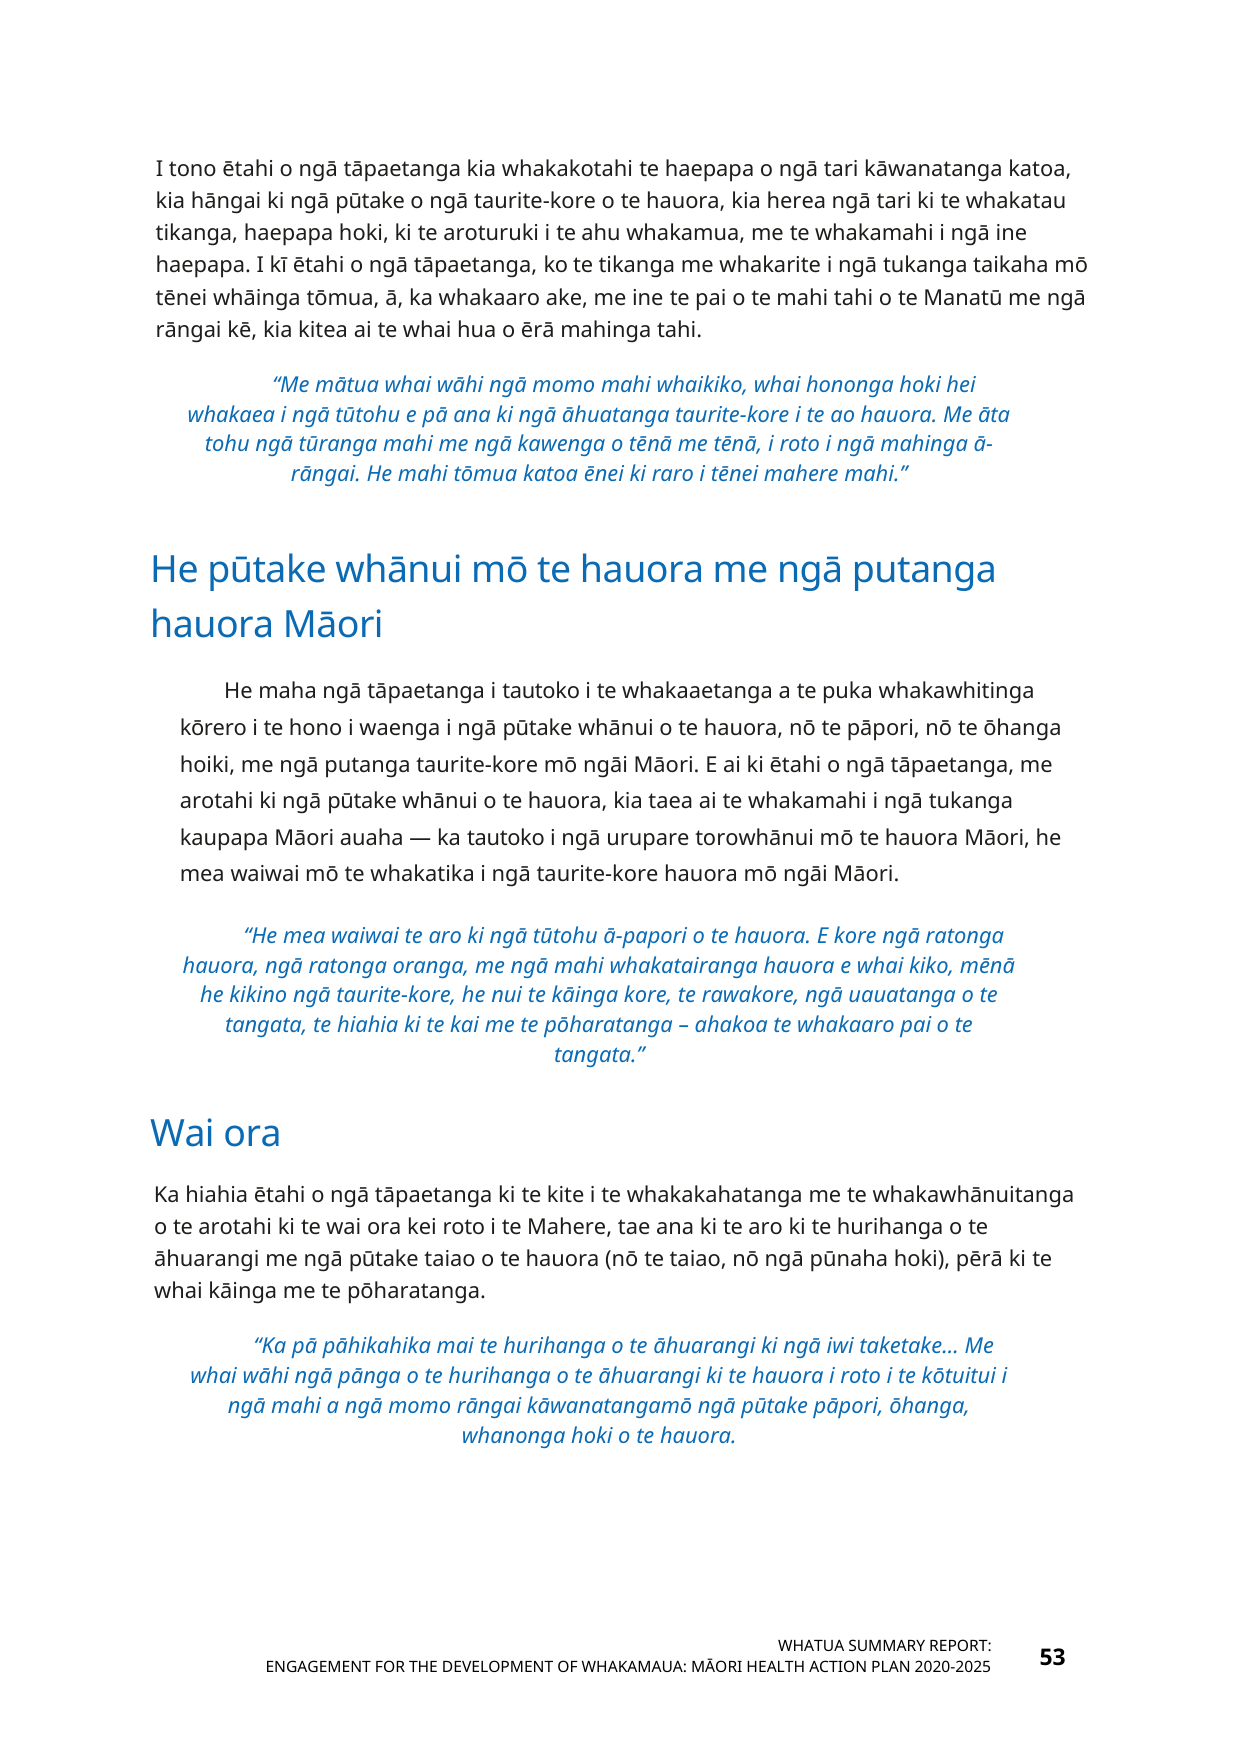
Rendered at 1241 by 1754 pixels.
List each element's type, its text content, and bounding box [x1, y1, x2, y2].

text He maha ngā tāpaetanga i tautoko i te whakaaetanga a te puka whakawhitinga kōrero i te hono i waenga i ngā pūtake whānui o te hauora, nō te pāpori, nō te ōhanga hoiki, me ngā putanga taurite-kore mō ngāi Māori. E ai ki ētahi o ngā tāpaetanga, me arotahi ki ngā pūtake whānui o te hauora, kia taea ai te whakamahi i ngā tukanga kaupapa Māori auaha — ka tautoko i ngā urupare torowhānui mō te hauora Māori, he mea waiwai mō te whakatika i ngā taurite-kore hauora mō ngāi Māori. [179, 676, 1090, 888]
text Ka hiahia ētahi o ngā tāpaetanga ki te kite i te whakakahatanga me te whakawhānuitanga o te arotahi ki te wai ora kei roto i te Mahere, tae ana ki te aro ki te hurihanga o te āhuarangi me ngā pūtake taiao o te hauora (nō te taiao, nō ngā pūnaha hoki), pērā ki te whai kāinga me te pōharatanga. [154, 1176, 1088, 1305]
text “Me mātua whai wāhi ngā momo mahi whaikiko, whai hononga hoki hei whakaea i ngā tūtohu e pā ana ki ngā āhuatanga taurite-kore i te ao hauora. Me āta tohu ngā tūranga mahi me ngā kawenga o tēnā me tēnā, i roto i ngā mahinga ā-rāngai. He mahi tōmua katoa ēnei ki raro i tēnei mahere mahi.” [179, 369, 1021, 488]
text “Ka pā pāhikahika mai te hurihanga o te āhuarangi ki ngā iwi taketake... Me whai wāhi ngā pānga o te hurihanga o te āhuarangi ki te hauora i roto i te kōtuitui i ngā mahi a ngā momo rāngai kāwanatangamō ngā pūtake pāpori, ōhanga, whanonga hoki o te hauora. [179, 1330, 1021, 1449]
text I tono ētahi o ngā tāpaetanga kia whakakotahi te haepapa o ngā tari kāwanatanga katoa, kia hāngai ki ngā pūtake o ngā taurite-kore o te hauora, kia herea ngā tari ki te whakatau tikanga, haepapa hoki, ki te aroturuki i te ahu whakamua, me te whakamahi i ngā ine haepapa. I kī ētahi o ngā tāpaetanga, ko te tikanga me whakarite i ngā tukanga taikaha mō tēnei whāinga tōmua, ā, ka whakaaro ake, me ine te pai o te mahi tahi o te Manatū me ngā rāngai kē, kia kitea ai te whai hua o ērā mahinga tahi. [155, 150, 1091, 344]
text “He mea waiwai te aro ki ngā tūtohu ā-papori o te hauora. E kore ngā ratonga hauora, ngā ratonga oranga, me ngā mahi whakatairanga hauora e whai kiko, mēnā he kikino ngā taurite-kore, he nui te kāinga kore, te rawakore, ngā uauatanga o te tangata, te hiahia ki te kai me te pōharatanga – ahakoa te whakaaro pai o te tangata.” [179, 920, 1021, 1069]
subtitle Wai ora [150, 1106, 1021, 1157]
text He pūtake whānui mō te hauora me ngā putanga hauora Māori [150, 543, 1090, 649]
